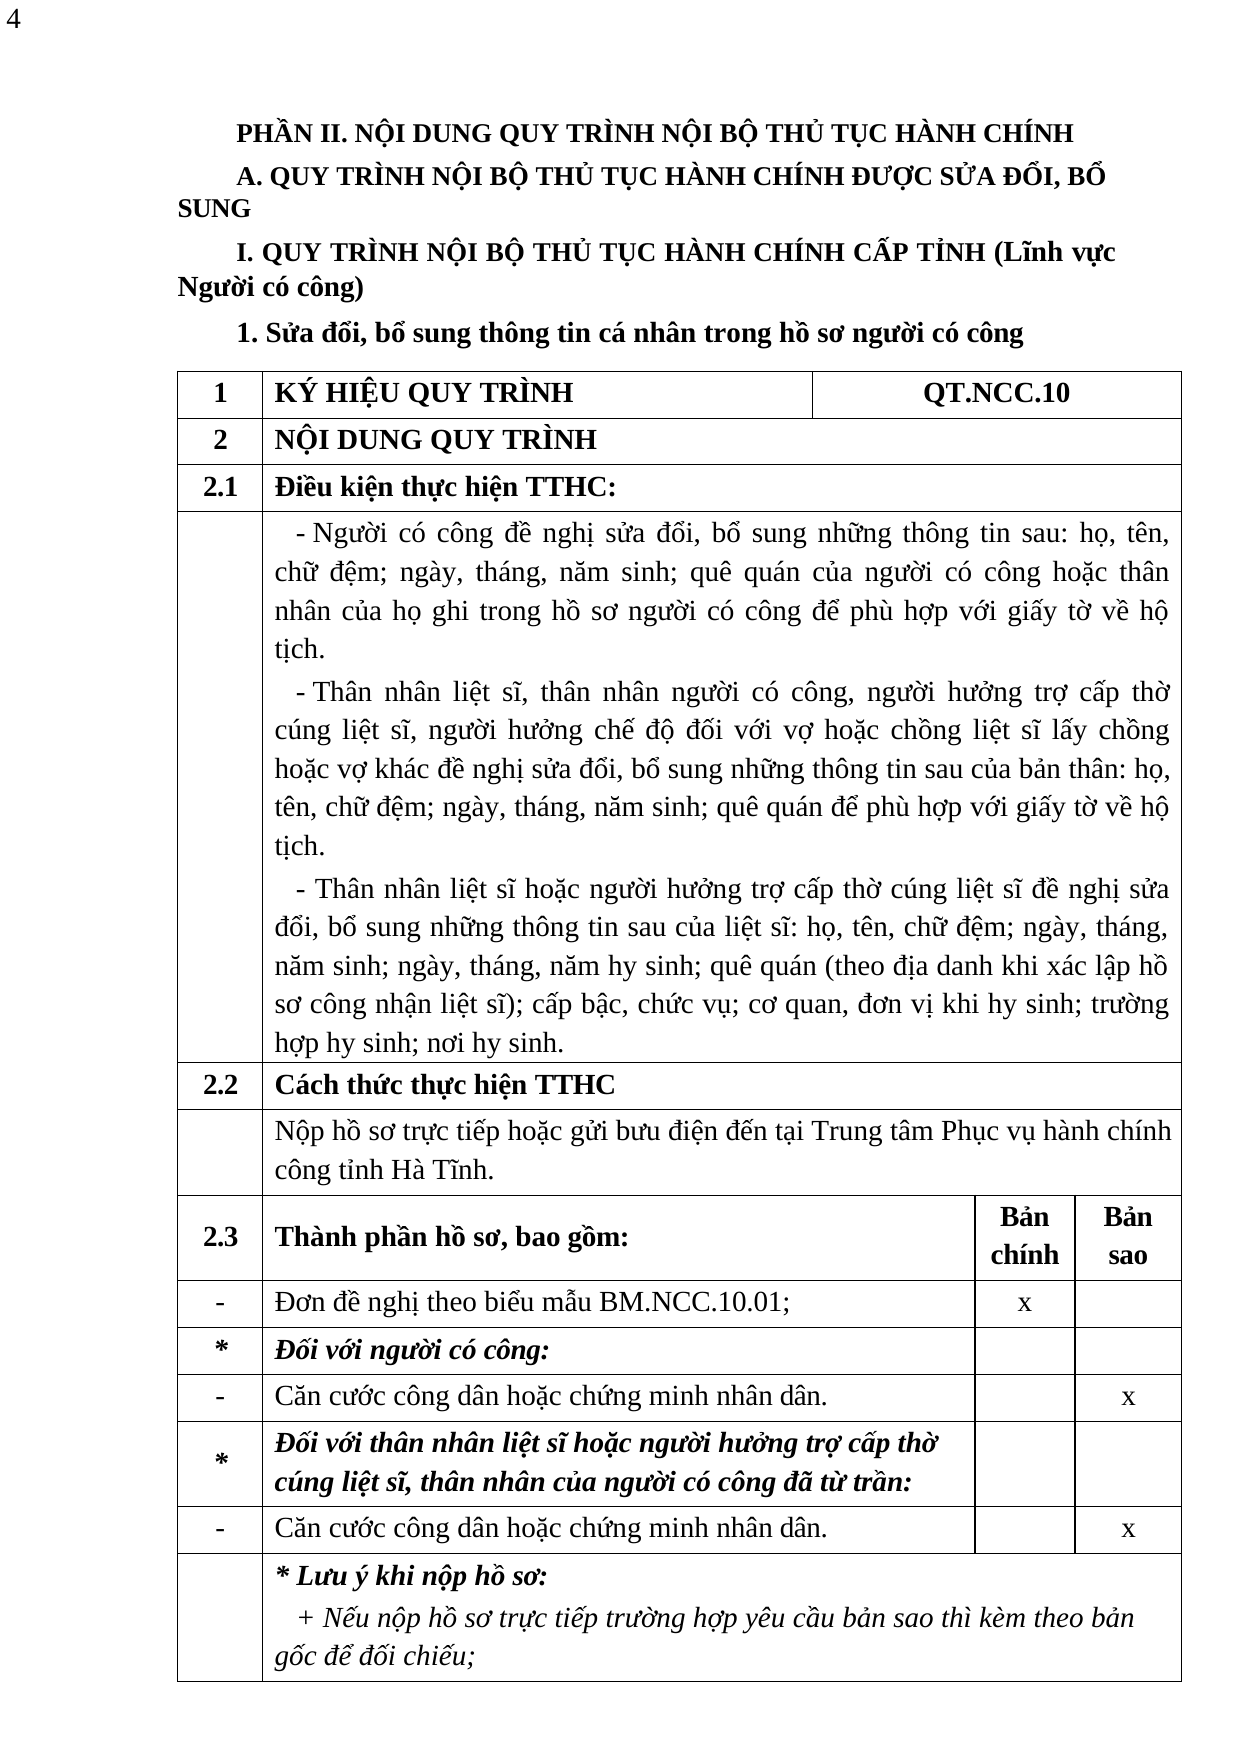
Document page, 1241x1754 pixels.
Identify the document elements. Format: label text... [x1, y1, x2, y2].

table_cell Thành phần hồ sơ, bao gồm: [263, 1196, 974, 1280]
list Sửa đổi, bổ sung thông tin cá nhân trong hồ sơ người có công [236, 315, 1194, 348]
table_cell Căn cước công dân hoặc chứng minh nhân dân. [263, 1375, 974, 1421]
list QUY TRÌNH NỘI BỘ THỦ TỤC HÀNH CHÍNH CẤP TỈNH (Lĩnh vực [236, 235, 1194, 269]
table_cell x [1076, 1507, 1181, 1553]
text Người có công) [177, 269, 1194, 302]
table_cell [1076, 1328, 1181, 1374]
table_cell [178, 512, 262, 1062]
table_cell 2.1 [178, 465, 262, 511]
table_cell [178, 1110, 262, 1194]
table_cell Người có công đề nghị sửa đổi, bổ sung những thông tin sau: họ, tên, chữ đệm; ngày, tháng, năm sinh; quê quán của người có công hoặc thân nhân của họ ghi trong hồ sơ người có công để phù hợp với giấy tờ về hộ tịch. Thân nhân liệt sĩ, thân nhân người có công, người hưởng trợ cấp thờ cúng liệt sĩ, người hưởng chế độ đối với vợ hoặc chồng liệt sĩ lấy chồng hoặc vợ khác đề nghị sửa đổi, bổ sung những thông tin sau của bản thân: họ, tên, chữ đệm; ngày, tháng, năm sinh; quê quán để phù hợp với giấy tờ về hộ tịch. Thân nhân liệt sĩ hoặc người hưởng trợ cấp thờ cúng liệt sĩ đề nghị sửa đổi, bổ sung những thông tin sau của liệt sĩ: họ, tên, chữ đệm; ngày, tháng, năm sinh; ngày, tháng, năm hy sinh; quê quán (theo địa danh khi xác lập hồ sơ công nhận liệt sĩ); cấp bậc, chức vụ; cơ quan, đơn vị khi hy sinh; trường hợp hy sinh; nơi hy sinh. [263, 512, 1181, 1062]
table_cell * [178, 1422, 262, 1506]
table_cell 2 [178, 419, 262, 464]
table_cell Đối với người có công: [263, 1328, 974, 1374]
table_cell - [178, 1375, 262, 1421]
table_cell [178, 1554, 262, 1681]
table_cell 2.2 [178, 1063, 262, 1109]
table_cell [976, 1422, 1074, 1506]
table_cell - [178, 1507, 262, 1553]
text PHẦN II. NỘI DUNG QUY TRÌNH NỘI BỘ THỦ TỤC HÀNH CHÍNH [236, 117, 1194, 148]
table_header 1 [178, 372, 262, 417]
table_cell 2.3 [178, 1196, 262, 1280]
table_cell Nộp hồ sơ trực tiếp hoặc gửi bưu điện đến tại Trung tâm Phục vụ hành chính công tỉnh Hà Tĩnh. [263, 1110, 1181, 1194]
table_cell Đơn đề nghị theo biểu mẫu BM.NCC.10.01; [263, 1281, 974, 1327]
table_header KÝ HIỆU QUY TRÌNH [263, 372, 812, 417]
table_cell Điều kiện thực hiện TTHC: [263, 465, 1181, 511]
table_header QT.NCC.10 [813, 372, 1181, 417]
table_cell [1076, 1422, 1181, 1506]
table_cell Bản sao [1076, 1196, 1181, 1280]
table_cell Căn cước công dân hoặc chứng minh nhân dân. [263, 1507, 974, 1553]
table_cell x [1076, 1375, 1181, 1421]
table_cell NỘI DUNG QUY TRÌNH [263, 419, 1181, 464]
table_cell [976, 1328, 1074, 1374]
table_cell Đối với thân nhân liệt sĩ hoặc người hưởng trợ cấp thờ cúng liệt sĩ, thân nhân của người có công đã từ trần: [263, 1422, 974, 1506]
table_cell [1076, 1281, 1181, 1327]
table_cell x [976, 1281, 1074, 1327]
table_cell * Lưu ý khi nộp hồ sơ: + Nếu nộp hồ sơ trực tiếp trường hợp yêu cầu bản sao thì kèm theo bản gốc để đối chiếu; [263, 1554, 1181, 1681]
table_cell Cách thức thực hiện TTHC [263, 1063, 1181, 1109]
table_cell [976, 1507, 1074, 1553]
table_cell - [178, 1281, 262, 1327]
table_cell Bản chính [976, 1196, 1074, 1280]
table_cell [976, 1375, 1074, 1421]
table_cell * [178, 1328, 262, 1374]
text A. QUY TRÌNH NỘI BỘ THỦ TỤC HÀNH CHÍNH ĐƯỢC SỬA ĐỔI, BỔ SUNG [177, 161, 1178, 223]
